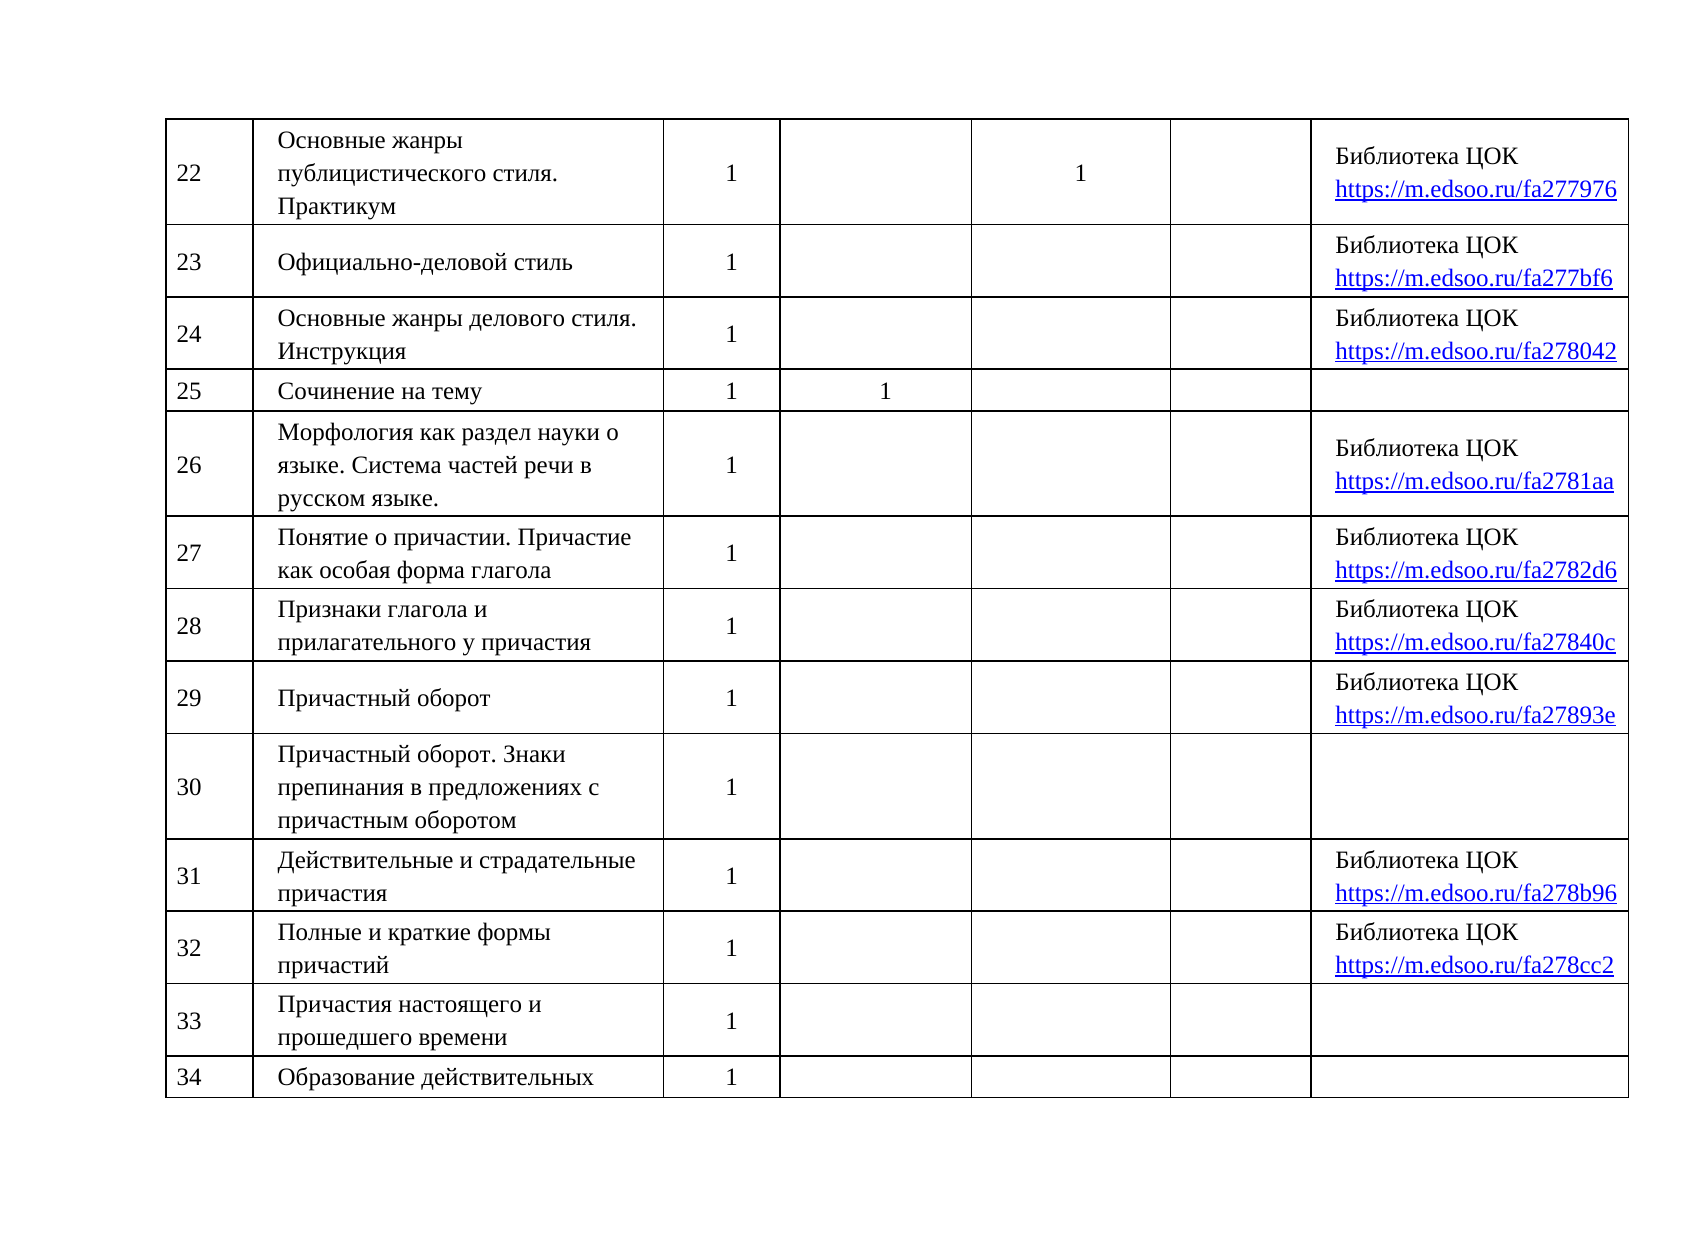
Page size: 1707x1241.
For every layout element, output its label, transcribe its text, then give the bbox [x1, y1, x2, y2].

table_cell Понятие о причастии. Причастие как особая форма глагола [254, 517, 663, 588]
table_cell 31 [167, 840, 252, 910]
table_cell [1171, 984, 1310, 1055]
table_cell 1 [664, 517, 779, 588]
table_cell 1 [664, 589, 779, 660]
table_cell Библиотека ЦОК https://m.edsoo.ru/fa27840c [1312, 589, 1628, 660]
table_cell [1171, 589, 1310, 660]
table_cell [972, 298, 1170, 368]
table_cell [972, 662, 1170, 732]
table_cell 1 [664, 1057, 779, 1097]
table_cell 1 [664, 840, 779, 910]
table_cell 1 [664, 984, 779, 1055]
table_cell [1171, 840, 1310, 910]
table_cell Признаки глагола и прилагательного у причастия [254, 589, 663, 660]
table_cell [254, 1057, 663, 1097]
table_cell [781, 225, 971, 296]
table_cell [1312, 1057, 1628, 1097]
table_cell [781, 734, 971, 838]
table_cell Библиотека ЦОК https://m.edsoo.ru/fa2781aa [1312, 412, 1628, 515]
table_cell 29 [167, 662, 252, 732]
table_cell [781, 412, 971, 515]
table_cell [781, 120, 971, 223]
table_cell Основные жанры делового стиля. Инструкция [254, 298, 663, 368]
table_cell [972, 370, 1170, 410]
table_cell [1171, 412, 1310, 515]
table_cell 1 [664, 912, 779, 983]
table_cell [1171, 120, 1310, 223]
table_cell 26 [167, 412, 252, 515]
table_cell 1 [664, 225, 779, 296]
table_cell [1171, 517, 1310, 588]
table_cell 34 [167, 1057, 252, 1097]
table_cell [972, 912, 1170, 983]
table_cell [972, 984, 1170, 1055]
table_cell 1 [972, 120, 1170, 223]
table_cell Официально-деловой стиль [254, 225, 663, 296]
table_cell Действительные и страдательные причастия [254, 840, 663, 910]
table_cell 33 [167, 984, 252, 1055]
table_cell [1312, 370, 1628, 410]
table_cell Причастия настоящего и прошедшего времени [254, 984, 663, 1055]
table_cell 1 [664, 298, 779, 368]
table_cell [1312, 734, 1628, 838]
table_cell 24 [167, 298, 252, 368]
table_cell 32 [167, 912, 252, 983]
table_cell [1171, 298, 1310, 368]
table_cell 22 [167, 120, 252, 223]
table_cell Причастный оборот. Знаки препинания в предложениях с причастным оборотом [254, 734, 663, 838]
table_cell [972, 734, 1170, 838]
table_cell [781, 662, 971, 732]
table_cell [1171, 734, 1310, 838]
table_cell 30 [167, 734, 252, 838]
table_cell 1 [664, 370, 779, 410]
table_cell [781, 840, 971, 910]
table_cell 28 [167, 589, 252, 660]
table_cell [781, 984, 971, 1055]
table_cell [1171, 1057, 1310, 1097]
table_cell 27 [167, 517, 252, 588]
table_cell [781, 517, 971, 588]
table_cell [781, 912, 971, 983]
table_cell Морфология как раздел науки о языке. Система частей речи в русском языке. [254, 412, 663, 515]
table_cell Библиотека ЦОК https://m.edsoo.ru/fa277976 [1312, 120, 1628, 223]
table_cell Полные и краткие формы причастий [254, 912, 663, 983]
table_cell [972, 840, 1170, 910]
table_cell [972, 225, 1170, 296]
table_cell 1 [664, 120, 779, 223]
table_cell [781, 589, 971, 660]
table_cell 1 [781, 370, 971, 410]
table_cell [1171, 225, 1310, 296]
table_cell [781, 1057, 971, 1097]
table_cell Библиотека ЦОК https://m.edsoo.ru/fa2782d6 [1312, 517, 1628, 588]
table_cell Библиотека ЦОК https://m.edsoo.ru/fa278042 [1312, 298, 1628, 368]
table_cell Сочинение на тему [254, 370, 663, 410]
table_cell Основные жанры публицистического стиля. Практикум [254, 120, 663, 223]
table_cell 1 [664, 662, 779, 732]
table_cell Библиотека ЦОК https://m.edsoo.ru/fa278b96 [1312, 840, 1628, 910]
table_cell 1 [664, 412, 779, 515]
table_cell [972, 412, 1170, 515]
table_cell [781, 298, 971, 368]
table_cell Библиотека ЦОК https://m.edsoo.ru/fa278cc2 [1312, 912, 1628, 983]
table_cell [1171, 912, 1310, 983]
table_cell [1171, 662, 1310, 732]
table_cell [1312, 984, 1628, 1055]
table_cell 23 [167, 225, 252, 296]
table_cell Библиотека ЦОК https://m.edsoo.ru/fa27893e [1312, 662, 1628, 732]
table_cell [972, 517, 1170, 588]
table_cell 1 [664, 734, 779, 838]
table_cell Причастный оборот [254, 662, 663, 732]
table_cell 25 [167, 370, 252, 410]
table_cell [972, 1057, 1170, 1097]
table_cell [1171, 370, 1310, 410]
table_cell Библиотека ЦОК https://m.edsoo.ru/fa277bf6 [1312, 225, 1628, 296]
table_cell [972, 589, 1170, 660]
